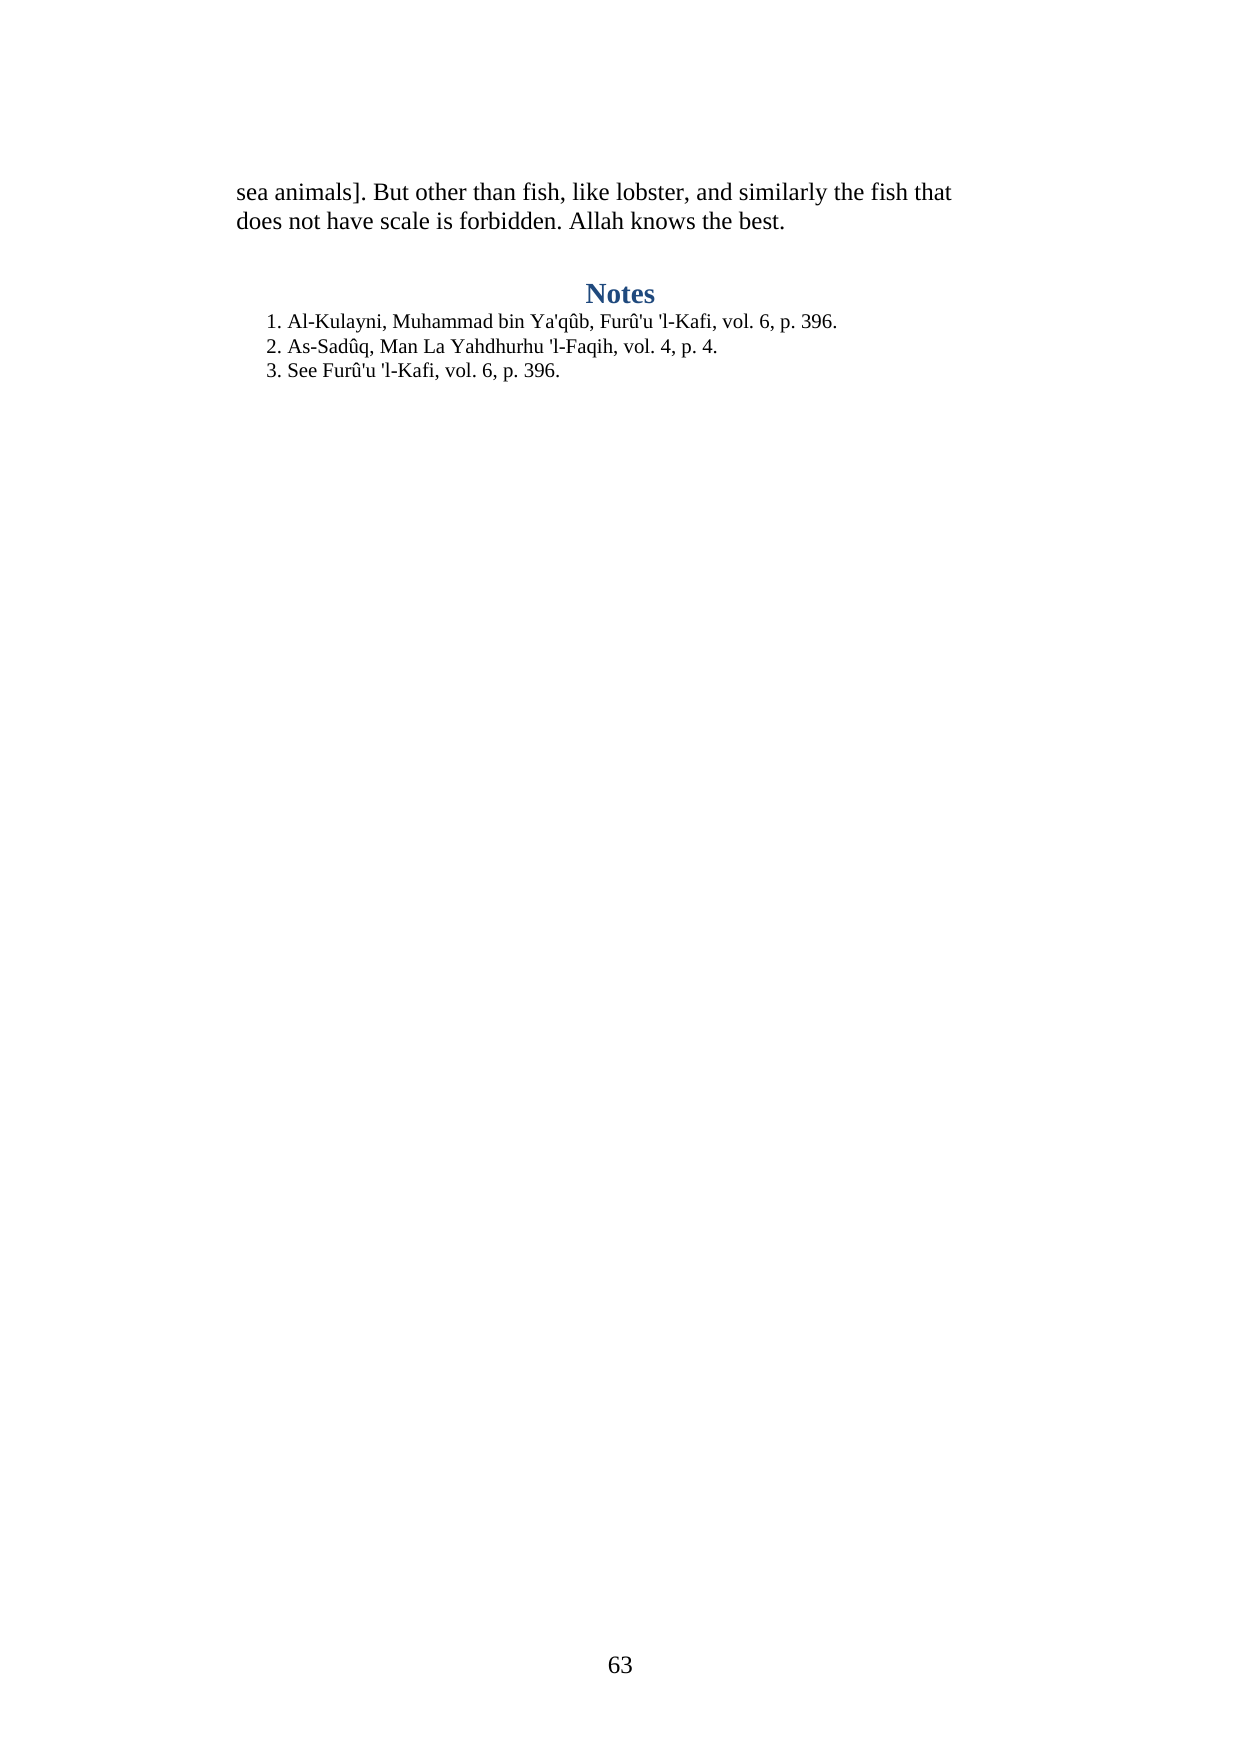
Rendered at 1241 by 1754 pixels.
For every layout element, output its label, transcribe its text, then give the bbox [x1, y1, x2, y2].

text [236, 177, 1004, 235]
text 2. As-Sadûq, Man La Yahdhurhu 'l-Faqih, vol. 4, p. 4. [236, 333, 1004, 358]
text 1. Al-Kulayni, Muhammad bin Ya'qûb, Furû'u 'l-Kafi, vol. 6, p. 396. [236, 309, 1004, 333]
text 3. See Furû'u 'l-Kafi, vol. 6, p. 396. [236, 358, 1004, 382]
subtitle Notes [236, 276, 1004, 309]
